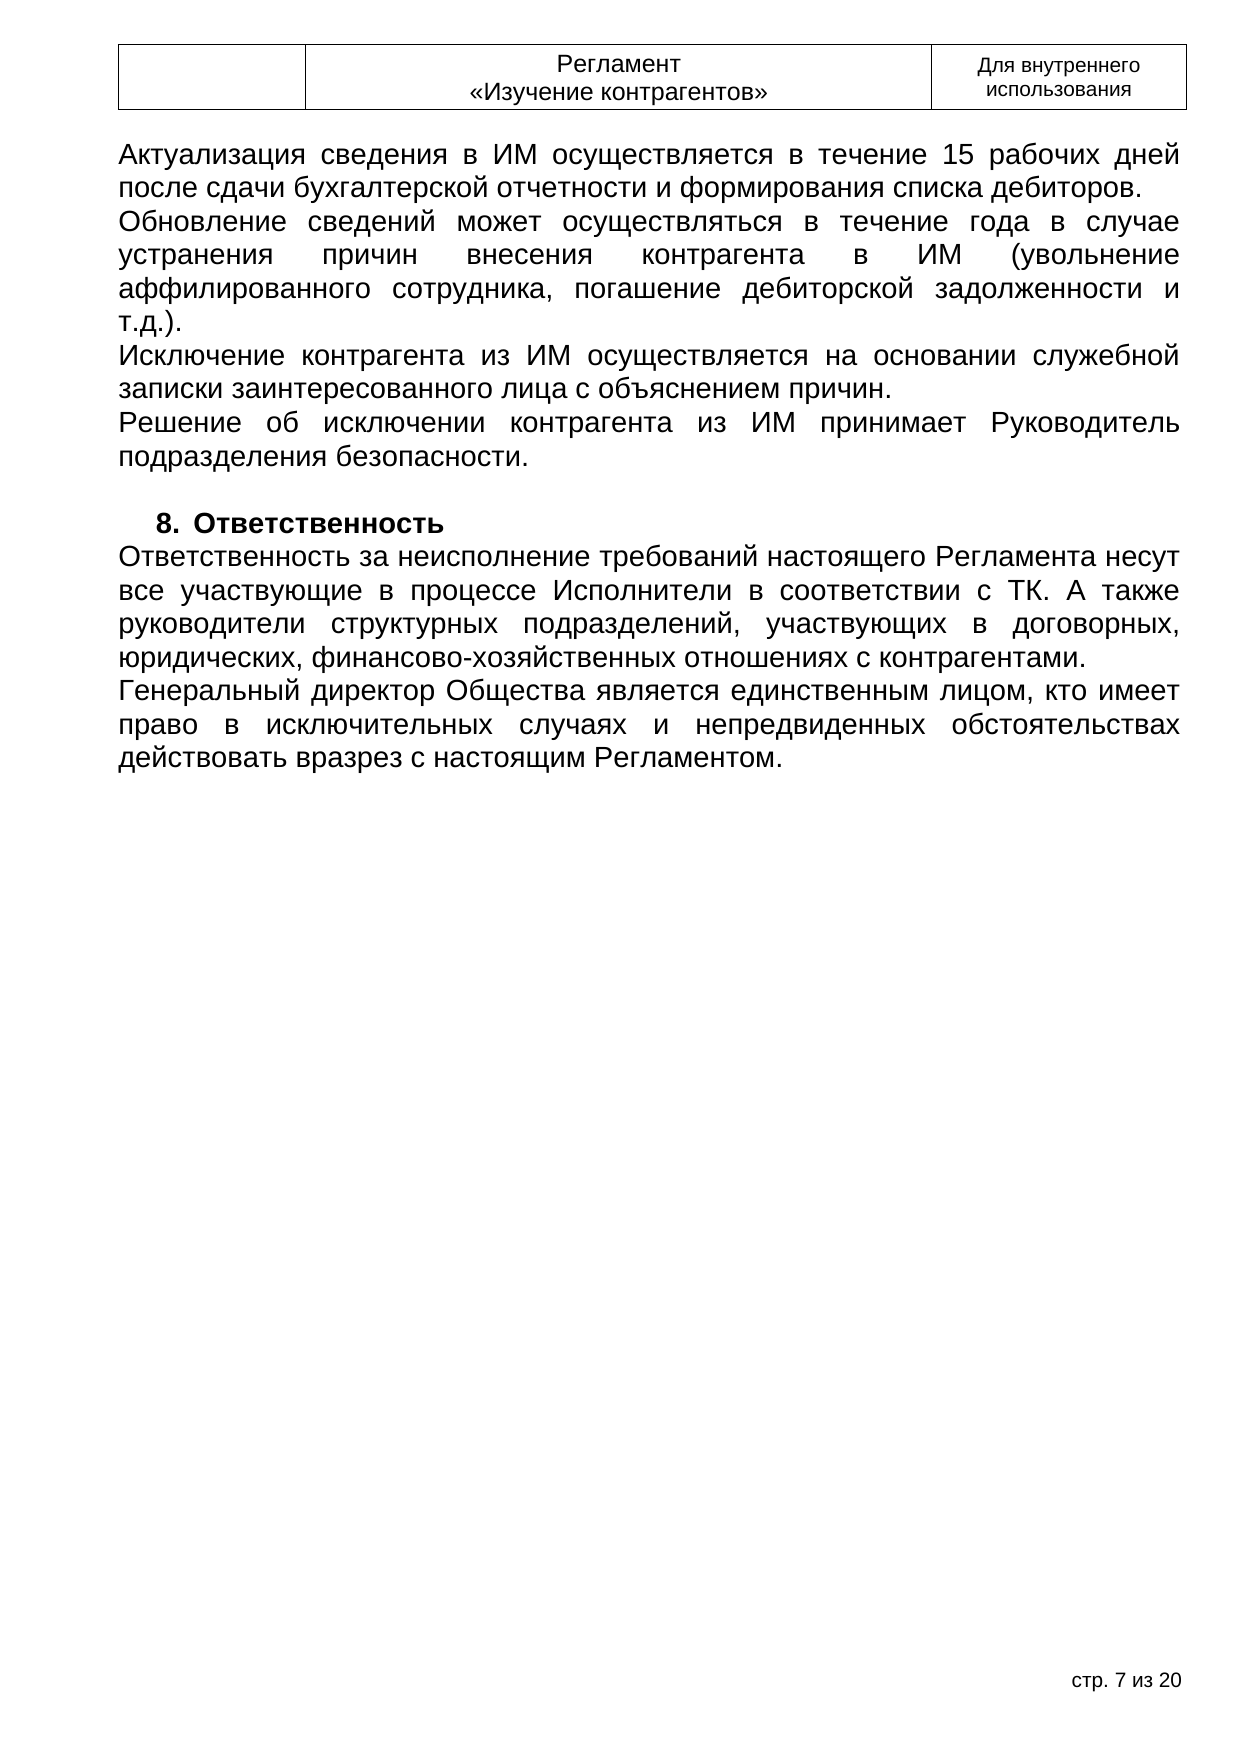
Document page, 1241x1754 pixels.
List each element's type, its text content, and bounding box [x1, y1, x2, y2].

text Генеральный директор Общества является единственным лицом, кто имеет право в исключительных случаях и непредвиденных обстоятельствах действовать вразрез с настоящим Регламентом. [118, 673, 1181, 774]
text Актуализация сведения в ИМ осуществляется в течение 15 рабочих дней после сдачи бухгалтерской отчетности и формирования списка дебиторов. [118, 137, 1181, 204]
text Обновление сведений может осуществляться в течение года в случае устранения причин внесения контрагента в ИМ (увольнение аффилированного сотрудника, погашение дебиторской задолженности и т.д.). [118, 204, 1181, 338]
text Ответственность за неисполнение требований настоящего Регламента несут все участвующие в процессе Исполнители в соответствии с ТК. А также руководители структурных подразделений, участвующих в договорных, юридических, финансово-хозяйственных отношениях с контрагентами. [118, 539, 1181, 673]
subtitle Ответственность [156, 506, 1181, 539]
text Исключение контрагента из ИМ осуществляется на основании служебной записки заинтересованного лица с объяснением причин. [118, 338, 1181, 405]
text Решение об исключении контрагента из ИМ принимает Руководитель подразделения безопасности. [118, 405, 1181, 472]
